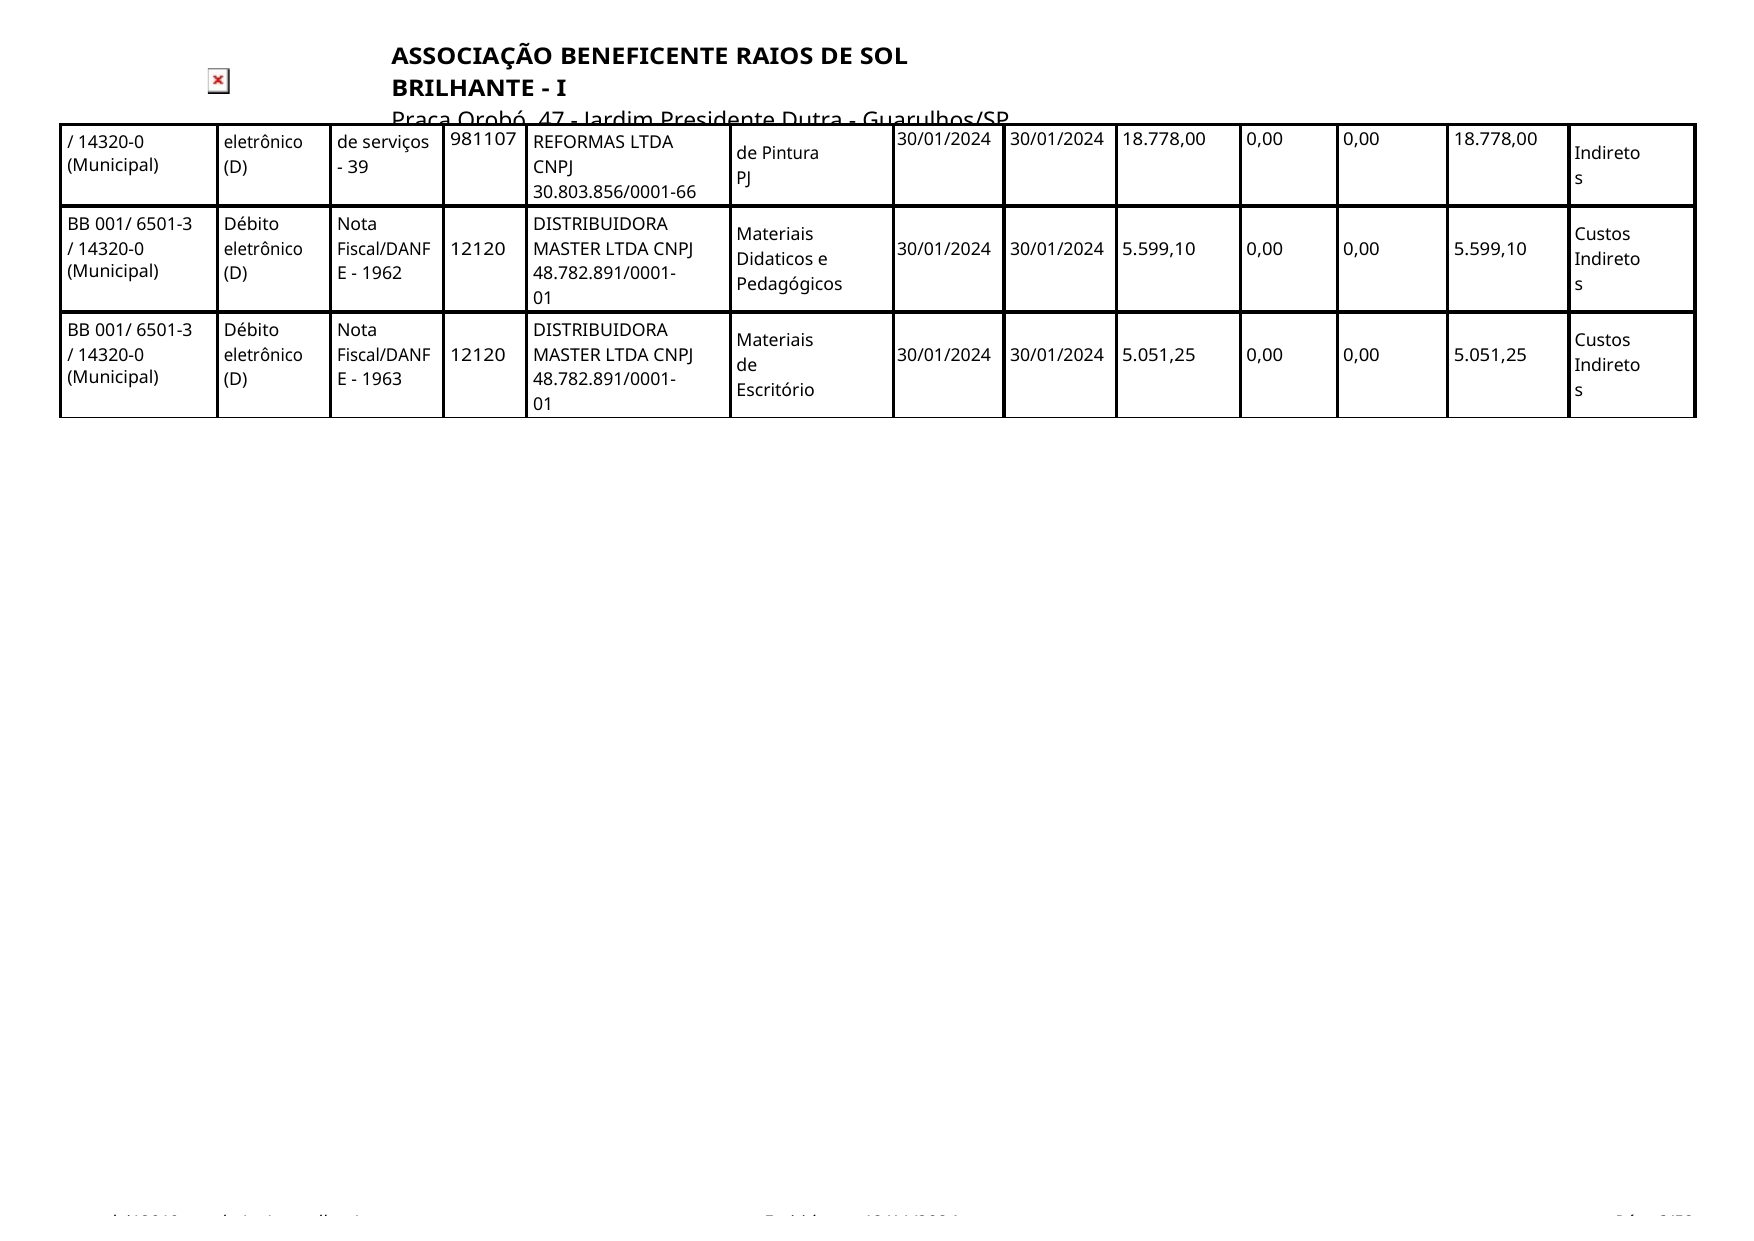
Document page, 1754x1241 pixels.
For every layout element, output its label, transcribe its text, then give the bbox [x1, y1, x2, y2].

table_cell 0,00 [1339, 126, 1446, 204]
table_cell Débito eletrônico (D) [219, 208, 329, 310]
table_cell 0,00 [1242, 126, 1336, 204]
picture [207, 68, 230, 94]
table_cell Materiais Didaticos e Pedagógicos [732, 208, 892, 310]
table_cell 30/01/2024 [1006, 314, 1115, 417]
table_cell Custos Indiretos [1571, 208, 1693, 310]
table_cell 5.051,25 [1118, 314, 1239, 417]
table_cell 5.051,25 [1449, 314, 1567, 417]
table_cell Custos Indiretos [1571, 314, 1693, 417]
table_cell 0,00 [1242, 208, 1336, 310]
table_cell 30/01/2024 [1006, 126, 1115, 204]
table_cell 5.599,10 [1449, 208, 1567, 310]
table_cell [219, 126, 329, 204]
table_cell 30/01/2024 [1006, 208, 1115, 310]
table_cell BB 001/ 6501-3 / 14320-0 (Municipal) [62, 314, 216, 417]
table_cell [732, 126, 892, 204]
table_cell BB 001/ 6501-3 / 14320-0 (Municipal) [62, 208, 216, 310]
table_cell 12120 [445, 208, 525, 310]
table_cell 30/01/2024 [895, 314, 1002, 417]
table_cell DISTRIBUIDORA MASTER LTDA CNPJ 48.782.891/0001-01 [528, 314, 729, 417]
table_cell 12120 [445, 314, 525, 417]
table_cell 5.599,10 [1118, 208, 1239, 310]
table_cell Débito eletrônico (D) [219, 314, 329, 417]
table_cell 18.778,00 [1449, 126, 1567, 204]
table_cell Nota Fiscal/DANF E - 1963 [332, 314, 442, 417]
table_cell Nota Fiscal/DANF E - 1962 [332, 208, 442, 310]
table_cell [332, 126, 442, 204]
table_cell 0,00 [1242, 314, 1336, 417]
table_cell 0,00 [1339, 208, 1446, 310]
table_cell 18.778,00 [1118, 126, 1239, 204]
table_cell Materiais de Escritório [732, 314, 892, 417]
table_cell Custos Indiretos [1571, 126, 1693, 204]
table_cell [528, 126, 729, 204]
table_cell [62, 126, 216, 204]
table_cell 30/01/2024 [895, 208, 1002, 310]
table_cell 0,00 [1339, 314, 1446, 417]
table_cell 30/01/2024 [895, 126, 1002, 204]
table_cell 981107 [445, 126, 525, 204]
table_cell DISTRIBUIDORA MASTER LTDA CNPJ 48.782.891/0001-01 [528, 208, 729, 310]
